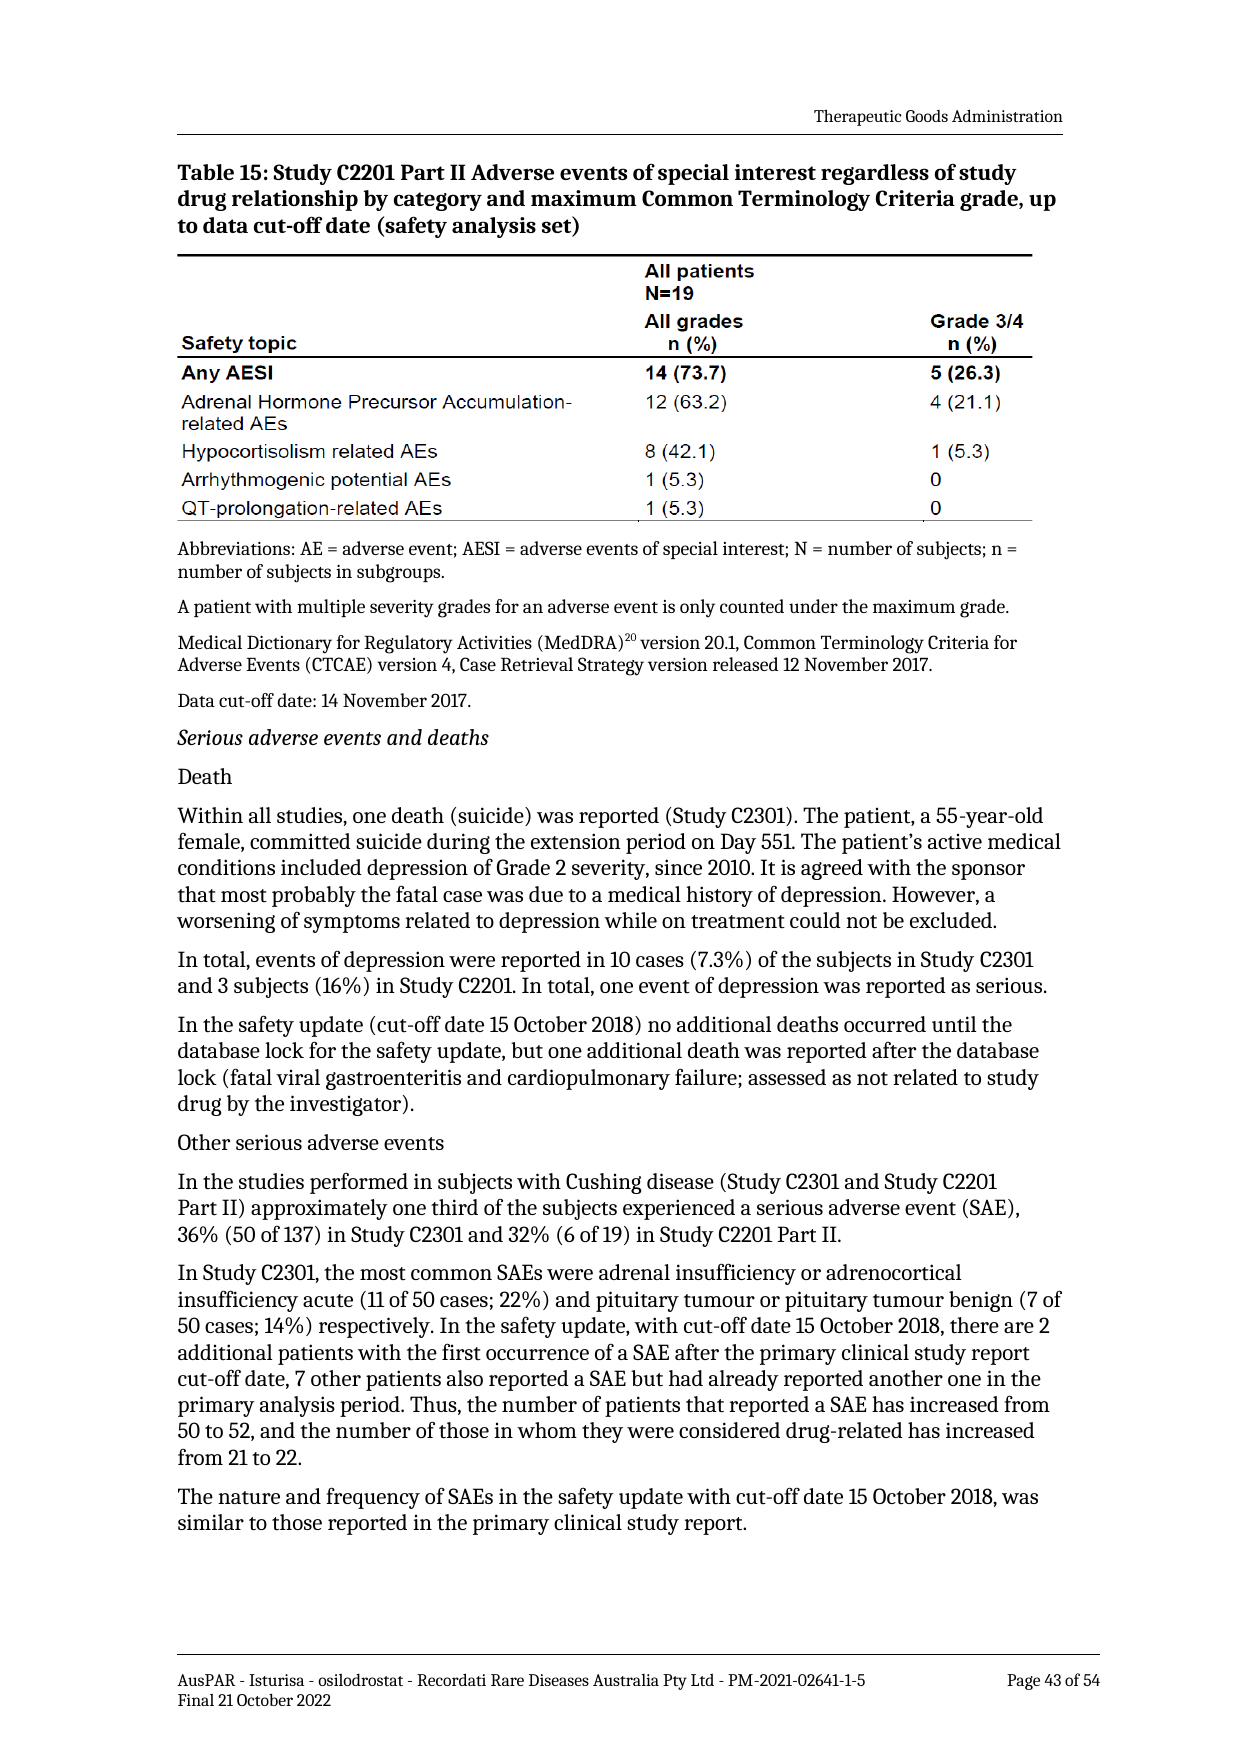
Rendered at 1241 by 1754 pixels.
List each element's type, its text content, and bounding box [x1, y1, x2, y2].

text The nature and frequency of SAEs in the safety update with cut-off date 15 October 2018, was similar to those reported in the primary clinical study report. [177, 1483, 1063, 1536]
text Within all studies, one death (suicide) was reported (Study C2301). The patient, a 55-year-old female, committed suicide during the extension period on Day 551. The patient’s active medical conditions included depression of Grade 2 severity, since 2010. It is agreed with the sponsor that most probably the fatal case was due to a medical history of depression. However, a worsening of symptoms related to depression while on treatment could not be excluded. [177, 802, 1063, 934]
text Data cut-off date: 14 November 2017. [177, 689, 1063, 712]
subtitle Serious adverse events and deaths [177, 725, 1063, 751]
text In Study C2301, the most common SAEs were adrenal insufficiency or adrenocortical insufficiency acute (11 of 50 cases; 22%) and pituitary tumour or pituitary tumour benign (7 of 50 cases; 14%) respectively. In the safety update, with cut-off date 15 October 2018, there are 2 additional patients with the first occurrence of a SAE after the primary clinical study report cut-off date, 7 other patients also reported a SAE but had already reported another one in the primary analysis period. Thus, the number of patients that reported a SAE has increased from 50 to 52, and the number of those in whom they were considered drug-related has increased from 21 to 22. [177, 1260, 1063, 1471]
subtitle Death [177, 763, 1063, 790]
text In total, events of depression were reported in 10 cases (7.3%) of the subjects in Study C2301 and 3 subjects (16%) in Study C2201. In total, one event of depression was reported as serious. [177, 947, 1063, 999]
subtitle Other serious adverse events [177, 1130, 1063, 1156]
text Abbreviations: AE = adverse event; AESI = adverse events of special interest; N = number of subjects; n = number of subjects in subgroups. [177, 538, 1063, 583]
text In the studies performed in subjects with Cushing disease (Study C2301 and Study C2201 Part II) approximately one third of the subjects experienced a serious adverse event (SAE), 36% (50 of 137) in Study C2301 and 32% (6 of 19) in Study C2201 Part II. [177, 1169, 1063, 1248]
text In the safety update (cut-off date 15 October 2018) no additional deaths occurred until the database lock for the safety update, but one additional death was reported after the database lock (fatal viral gastroenteritis and cardiopulmonary failure; assessed as not related to study drug by the investigator). [177, 1012, 1063, 1117]
title Table 15: Study C2201 Part II Adverse events of special interest regardless of study drug relationship by category and maximum Common Terminology Criteria grade, up to data cut-off date (safety analysis set) [177, 160, 1063, 239]
text Medical Dictionary for Regulatory Activities (MedDRA)20 version 20.1, Common Terminology Criteria for Adverse Events (CTCAE) version 4, Case Retrieval Strategy version released 12 November 2017. [177, 631, 1063, 677]
picture [177, 251, 1033, 526]
text A patient with multiple severity grades for an adverse event is only counted under the maximum grade. [177, 596, 1063, 619]
